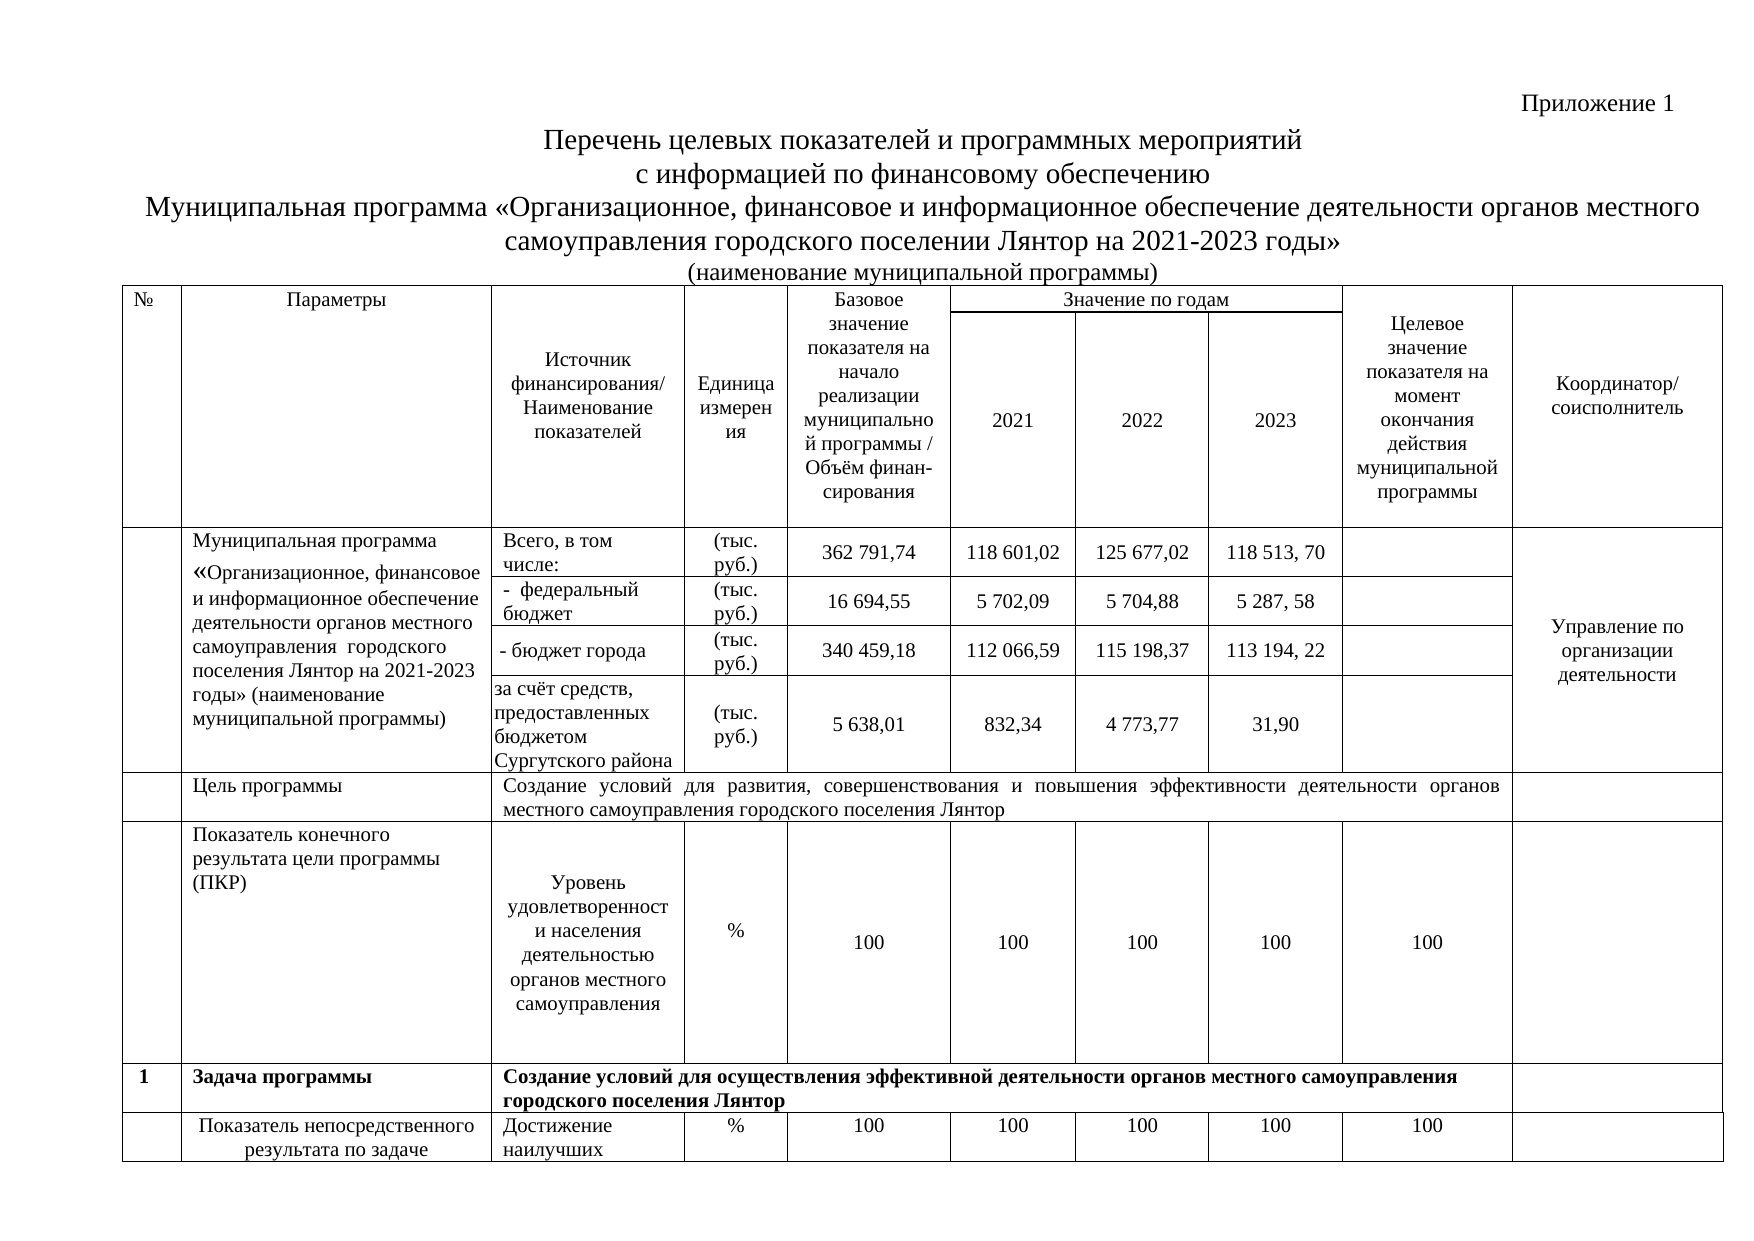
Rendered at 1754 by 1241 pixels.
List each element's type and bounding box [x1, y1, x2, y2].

table_header [118, 59, 1727, 1162]
